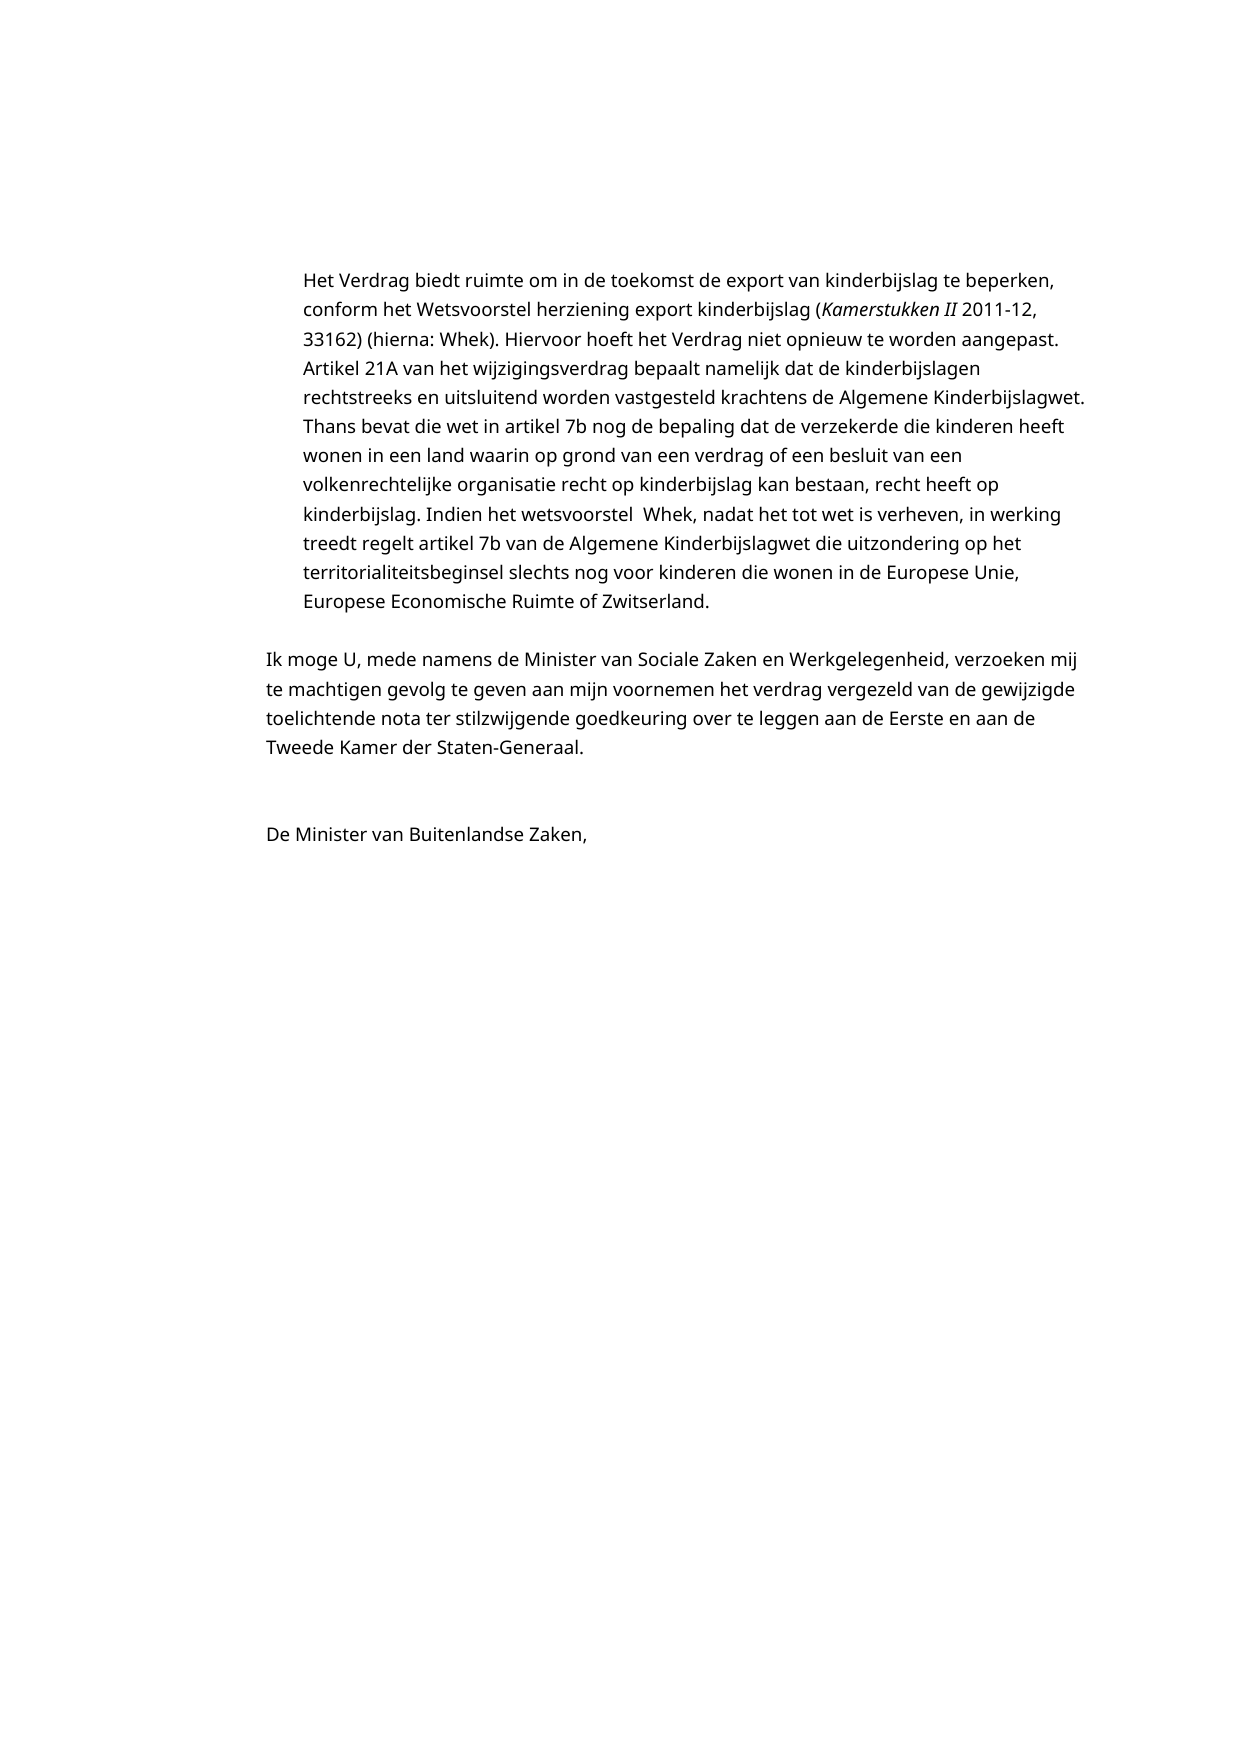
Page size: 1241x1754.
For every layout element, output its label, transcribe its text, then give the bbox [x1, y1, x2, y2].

text Ik moge U, mede namens de Minister van Sociale Zaken en Werkgelegenheid, verzoeken mij te machtigen gevolg te geven aan mijn voornemen het verdrag vergezeld van de gewijzigde toelichtende nota ter stilzwijgende goedkeuring over te leggen aan de Eerste en aan de Tweede Kamer der Staten-Generaal. [266, 643, 1093, 760]
text De Minister van Buitenlandse Zaken, [266, 818, 1093, 848]
text Het Verdrag biedt ruimte om in de toekomst de export van kinderbijslag te beperken, conform het Wetsvoorstel herziening export kinderbijslag (Kamerstukken II 2011-12, 33162) (hierna: Whek). Hiervoor hoeft het Verdrag niet opnieuw te worden aangepast. Artikel 21A van het wijzigingsverdrag bepaalt namelijk dat de kinderbijslagen rechtstreeks en uitsluitend worden vastgesteld krachtens de Algemene Kinderbijslagwet. Thans bevat die wet in artikel 7b nog de bepaling dat de verzekerde die kinderen heeft wonen in een land waarin op grond van een verdrag of een besluit van een volkenrechtelijke organisatie recht op kinderbijslag kan bestaan, recht heeft op kinderbijslag. Indien het wetsvoorstel Whek, nadat het tot wet is verheven, in werking treedt regelt artikel 7b van de Algemene Kinderbijslagwet die uitzondering op het territorialiteitsbeginsel slechts nog voor kinderen die wonen in de Europese Unie, Europese Economische Ruimte of Zwitserland. [303, 264, 1093, 614]
